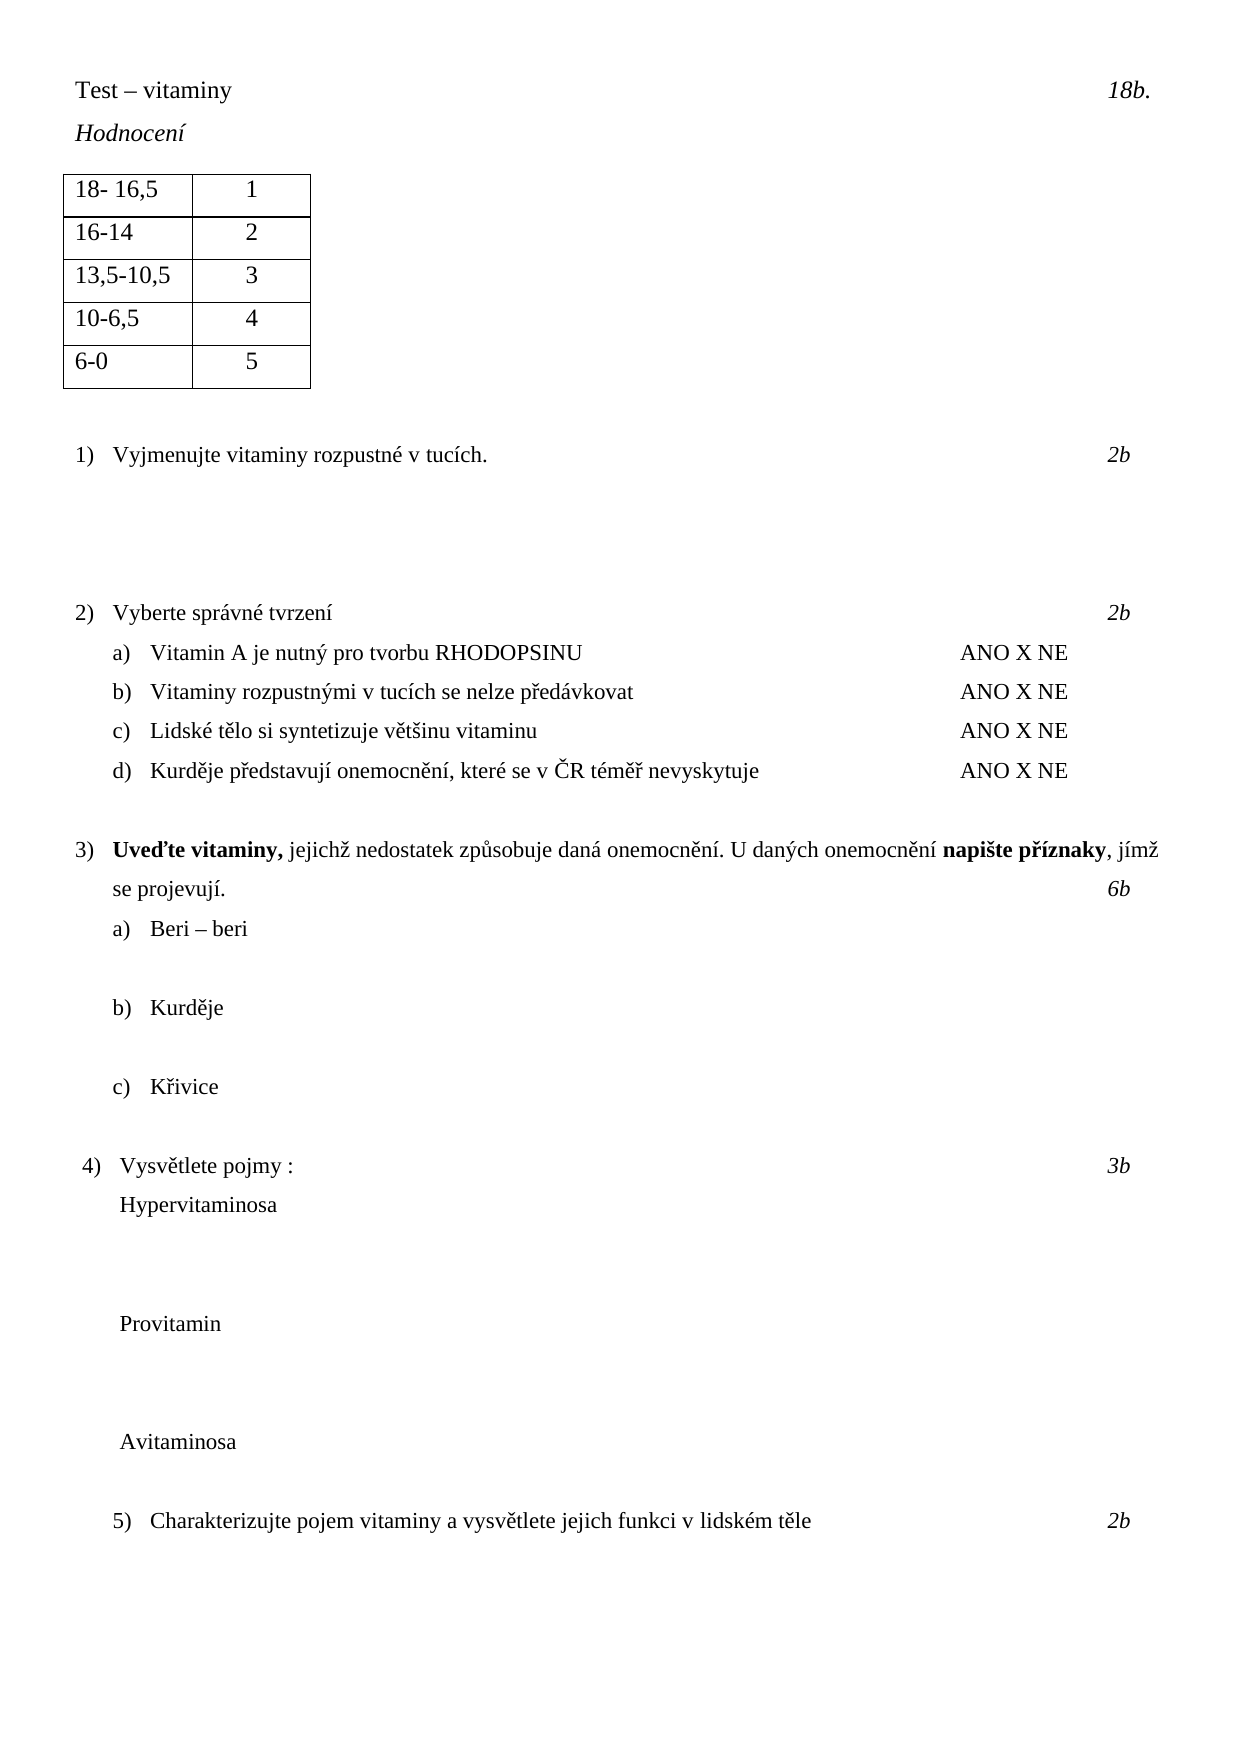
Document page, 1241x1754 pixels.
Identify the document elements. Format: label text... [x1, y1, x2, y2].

table_cell 10-6,5 [64, 303, 192, 345]
table_header 1 [193, 175, 310, 216]
text Test – vitaminy 18b. [75, 75, 1165, 104]
table_cell 5 [193, 346, 310, 388]
list Vitamin A je nutný pro tvorbu RHODOPSINU ANO X NE [112, 639, 1165, 665]
list Vyjmenujte vitaminy rozpustné v tucích. 2b [75, 441, 1165, 468]
table_cell 2 [193, 218, 310, 259]
text Hypervitaminosa [119, 1191, 1165, 1218]
table_cell 3 [193, 260, 310, 302]
text Hodnocení [75, 118, 1165, 147]
list Charakterizujte pojem vitaminy a vysvětlete jejich funkci v lidském těle 2b [112, 1507, 1165, 1533]
list Vyberte správné tvrzení 2b [75, 599, 1165, 626]
text Provitamin [119, 1310, 1165, 1336]
table_header 18- 16,5 [64, 175, 192, 216]
list Lidské tělo si syntetizuje většinu vitaminu ANO X NE [112, 718, 1165, 744]
list Vysvětlete pojmy : 3b [82, 1152, 1165, 1178]
list Křivice [112, 1073, 1165, 1099]
text Avitaminosa [119, 1428, 1165, 1454]
list Kurděje [112, 994, 1165, 1020]
list Uveďte vitaminy, jejichž nedostatek způsobuje daná onemocnění. U daných onemocnění napište příznaky, jímž se projevují. 6b [75, 836, 1165, 902]
list Beri – beri [112, 915, 1165, 941]
list Kurděje představují onemocnění, které se v ČR téměř nevyskytuje ANO X NE [112, 757, 1165, 783]
table_cell 4 [193, 303, 310, 345]
table_cell 6-0 [64, 346, 192, 388]
list Vitaminy rozpustnými v tucích se nelze předávkovat ANO X NE [112, 678, 1165, 704]
table_cell 13,5-10,5 [64, 260, 192, 302]
table_cell 16-14 [64, 218, 192, 259]
